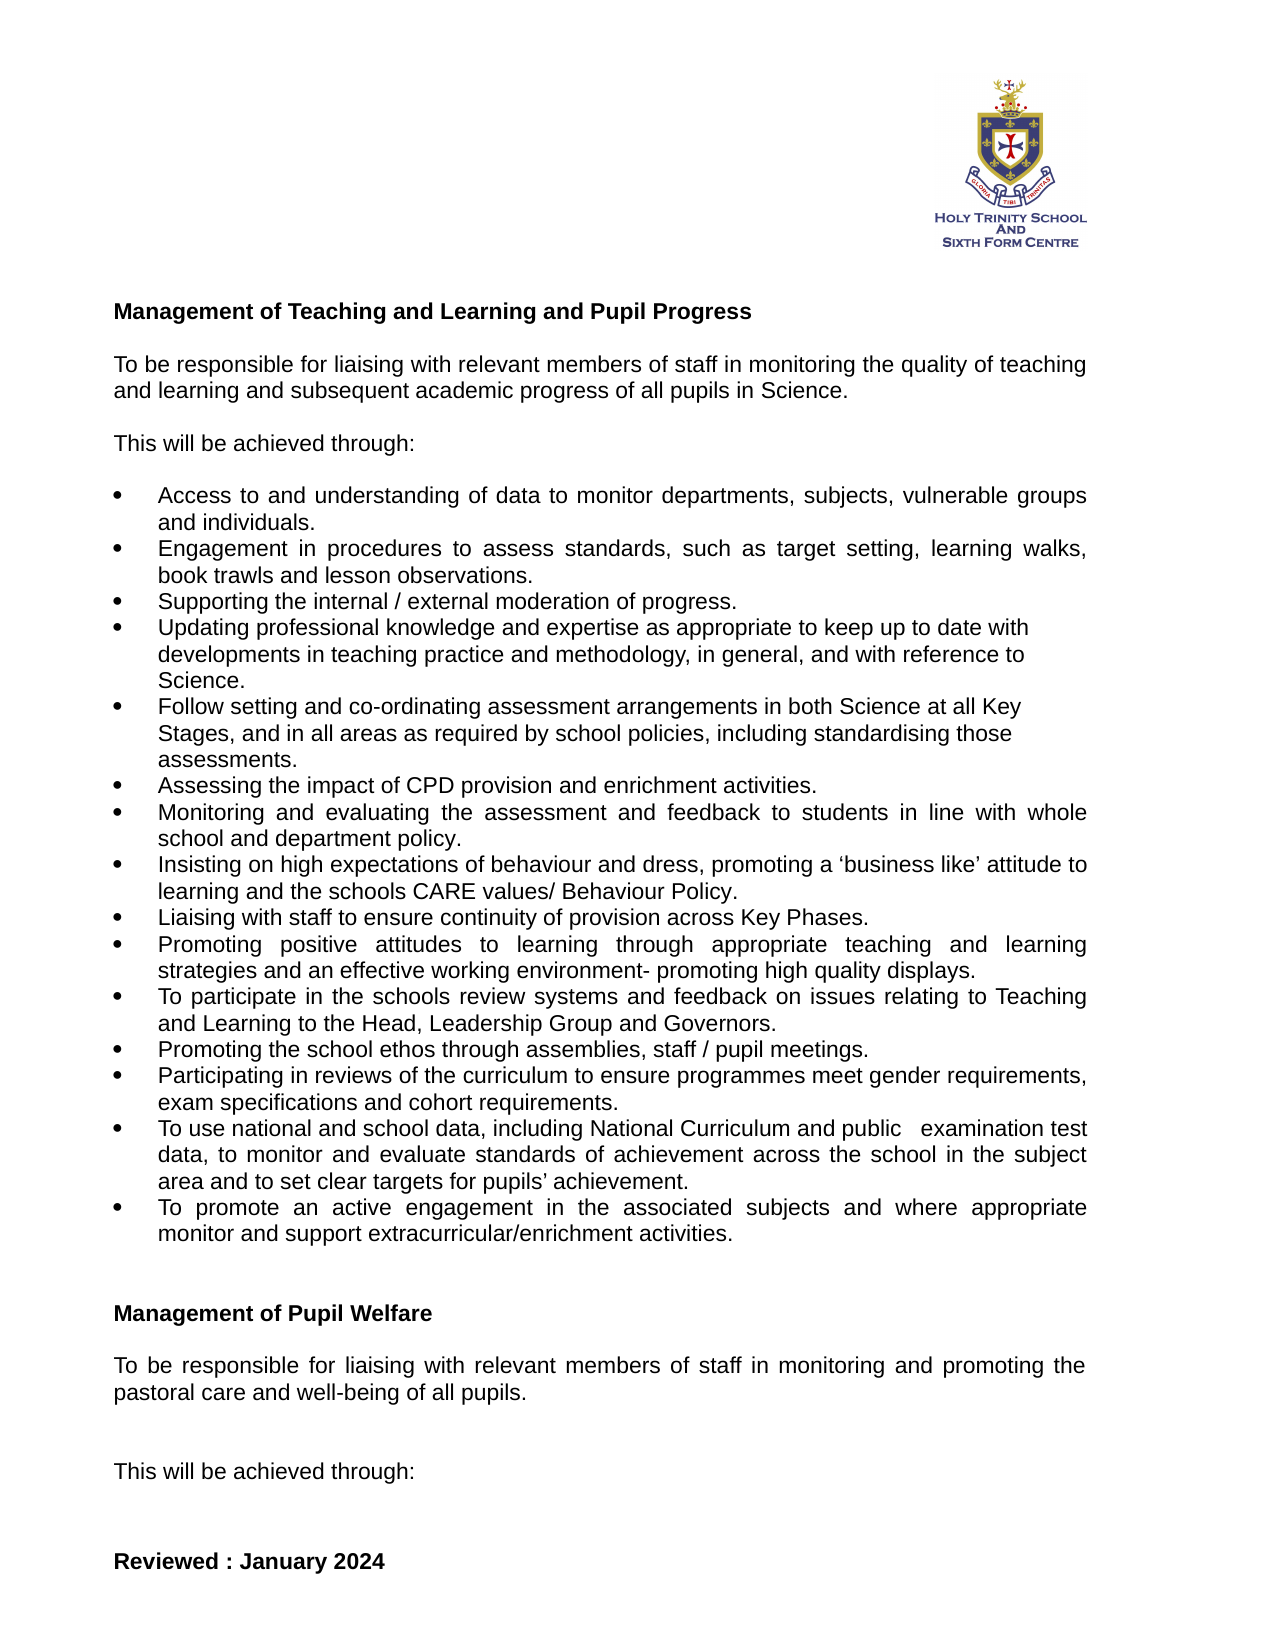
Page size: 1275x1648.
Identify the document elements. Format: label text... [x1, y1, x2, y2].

list Engagement in procedures to assess standards, such as target setting, learning walks, book trawls and lesson observations. [113, 535, 1088, 588]
list Follow setting and co-ordinating assessment arrangements in both Science at all Key Stages, and in all areas as required by school policies, including standardising those assessments. [113, 693, 1088, 772]
list Updating professional knowledge and expertise as appropriate to keep up to date with developments in teaching practice and methodology, in general, and with reference to Science. [113, 614, 1088, 693]
list Participating in reviews of the curriculum to ensure programmes meet gender requirements, exam specifications and cohort requirements. [113, 1062, 1088, 1115]
list Insisting on high expectations of behaviour and dress, promoting a ‘business like’ attitude to learning and the schools CARE values/ Behaviour Policy. [113, 851, 1088, 904]
text Management of Teaching and Learning and Pupil Progress [113, 298, 1088, 324]
list To promote an active engagement in the associated subjects and where appropriate monitor and support extracurricular/enrichment activities. [113, 1194, 1088, 1247]
list Assessing the impact of CPD provision and enrichment activities. [113, 772, 1088, 799]
text This will be achieved through: [113, 430, 1088, 456]
text This will be achieved through: [113, 1458, 1088, 1484]
list To use national and school data, including National Curriculum and public examination test data, to monitor and evaluate standards of achievement across the school in the subject area and to set clear targets for pupils’ achievement. [113, 1115, 1088, 1194]
list Liaising with staff to ensure continuity of provision across Key Phases. [113, 904, 1088, 931]
text To be responsible for liaising with relevant members of staff in monitoring and promoting the pastoral care and well-being of all pupils. [113, 1352, 1088, 1405]
text To be responsible for liaising with relevant members of staff in monitoring the quality of teaching and learning and subsequent academic progress of all pupils in Science. [113, 351, 1088, 403]
list Promoting positive attitudes to learning through appropriate teaching and learning strategies and an effective working environment- promoting high quality displays. [113, 931, 1088, 983]
list Access to and understanding of data to monitor departments, subjects, vulnerable groups and individuals. [113, 482, 1088, 535]
picture [933, 73, 1088, 251]
list Supporting the internal / external moderation of progress. [113, 588, 1088, 614]
text Management of Pupil Welfare [113, 1299, 1088, 1326]
list Monitoring and evaluating the assessment and feedback to students in line with whole school and department policy. [113, 799, 1088, 851]
list Promoting the school ethos through assemblies, staff / pupil meetings. [113, 1036, 1088, 1062]
list To participate in the schools review systems and feedback on issues relating to Teaching and Learning to the Head, Leadership Group and Governors. [113, 983, 1088, 1036]
